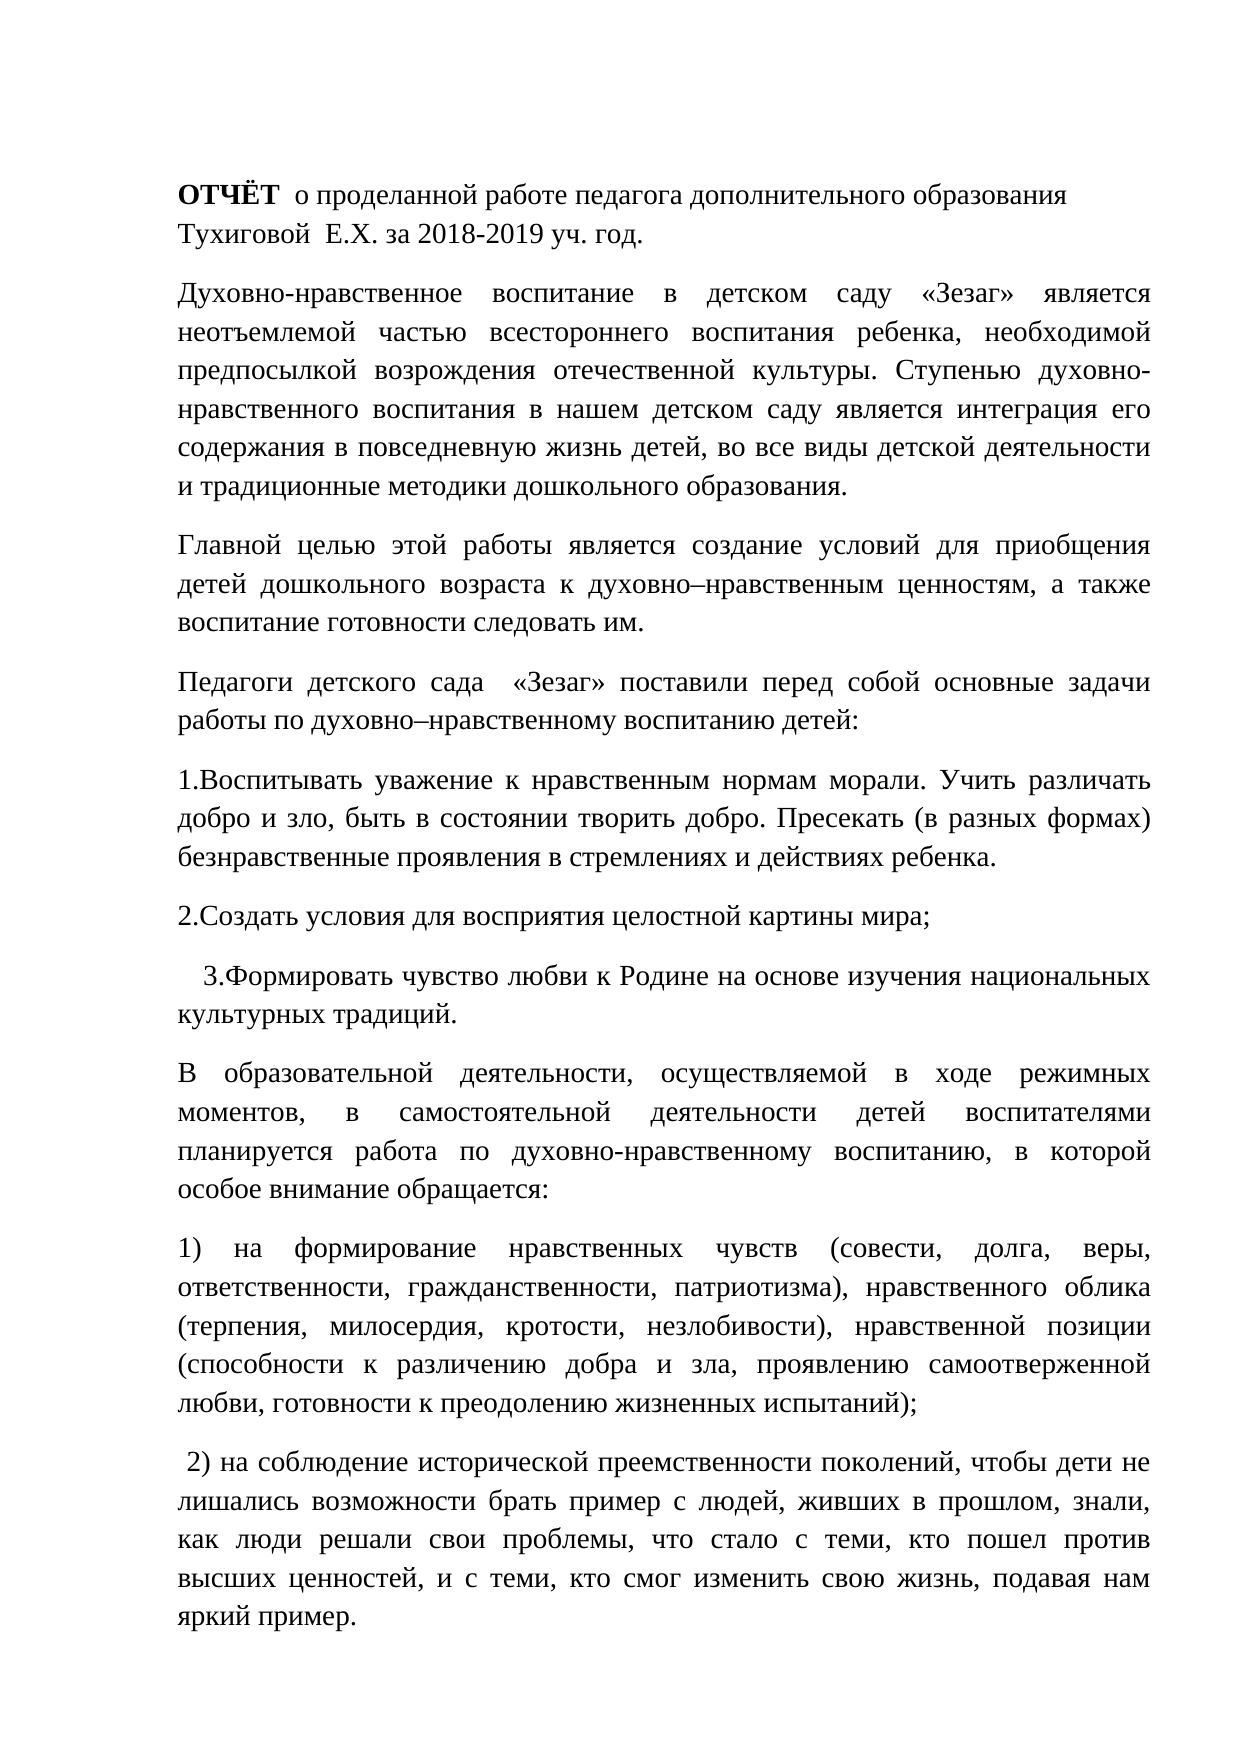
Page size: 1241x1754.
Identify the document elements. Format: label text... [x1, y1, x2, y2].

text 3.Формировать чувство любви к Родине на основе изучения национальных культурных традиций. [177, 958, 1152, 1030]
text Педагоги детского сада «Зезаг» поставили перед собой основные задачи работы по духовно–нравственному воспитанию детей: [177, 664, 1152, 736]
text Духовно-нравственное воспитание в детском саду «Зезаг» является неотъемлемой частью всестороннего воспитания ребенка, необходимой предпосылкой возрождения отечественной культуры. Ступенью духовно-нравственного воспитания в нашем детском саду является интеграция его содержания в повседневную жизнь детей, во все виды детской деятельности и традиционные методики дошкольного образования. [177, 275, 1152, 502]
text 1.Воспитывать уважение к нравственным нормам морали. Учить различать добро и зло, быть в состоянии творить добро. Пресекать (в разных формах) безнравственные проявления в стремлениях и действиях ребенка. [177, 762, 1152, 872]
text ОТЧЁТ о проделанной работе педагога дополнительного образования Тухиговой Е.Х. за 2018-2019 уч. год. [177, 177, 1152, 249]
text Главной целью этой работы является создание условий для приобщения детей дошкольного возраста к духовно–нравственным ценностям, а также воспитание готовности следовать им. [177, 527, 1152, 638]
text В образовательной деятельности, осуществляемой в ходе режимных моментов, в самостоятельной деятельности детей воспитателями планируется работа по духовно-нравственному воспитанию, в которой особое внимание обращается: [177, 1056, 1152, 1205]
text 2.Создать условия для восприятия целостной картины мира; [177, 898, 1152, 932]
text 2) на соблюдение исторической преемственности поколений, чтобы дети не лишались возможности брать пример с людей, живших в прошлом, знали, как люди решали свои проблемы, что стало с теми, кто пошел против высших ценностей, и с теми, кто смог изменить свою жизнь, подавая нам яркий пример. [177, 1444, 1152, 1632]
text 1) на формирование нравственных чувств (совести, долга, веры, ответственности, гражданственности, патриотизма), нравственного облика (терпения, милосердия, кротости, незлобивости), нравственной позиции (способности к различению добра и зла, проявлению самоотверженной любви, готовности к преодолению жизненных испытаний); [177, 1231, 1152, 1418]
